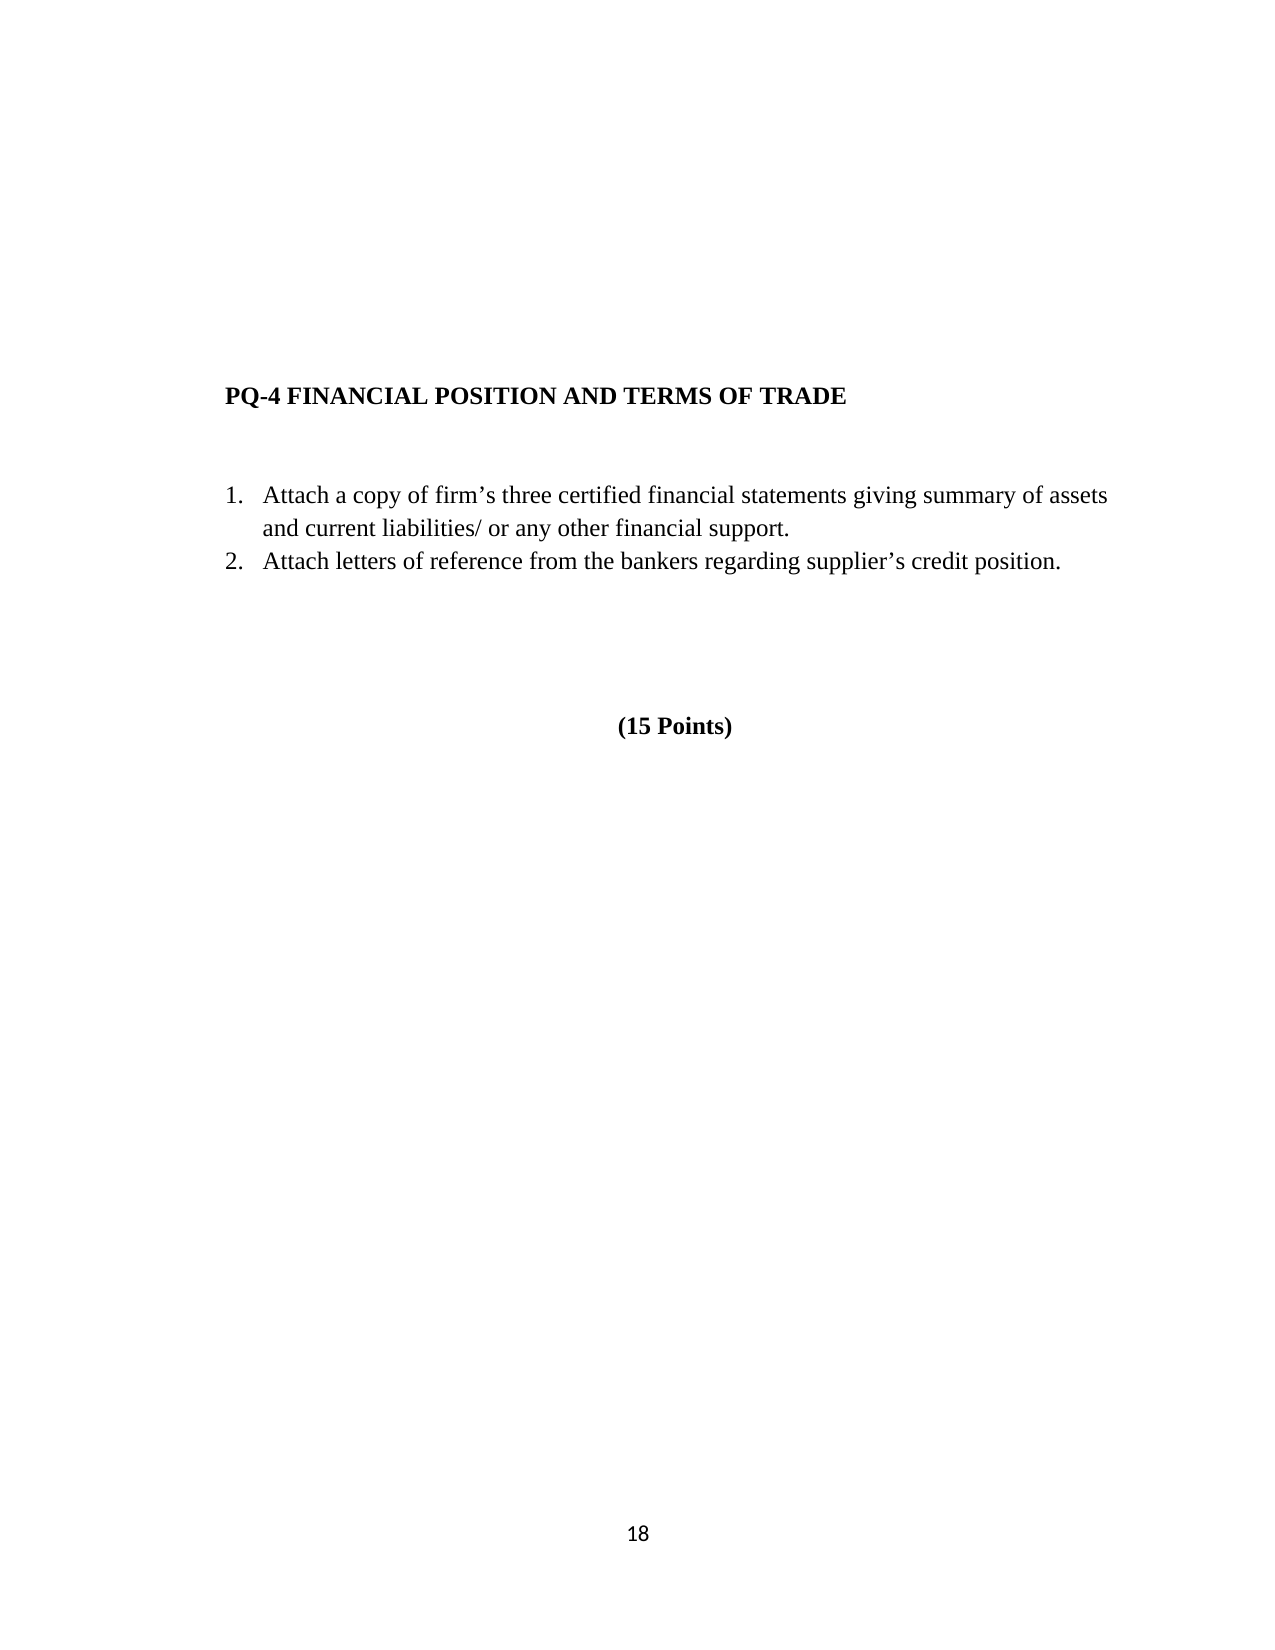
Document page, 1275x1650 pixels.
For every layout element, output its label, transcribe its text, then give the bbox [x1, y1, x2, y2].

list Attach letters of reference from the bankers regarding supplier’s credit position. [225, 546, 1125, 575]
list (15 Points) [225, 711, 1125, 740]
list PQ-4 FINANCIAL POSITION AND TERMS OF TRADE [225, 381, 1125, 410]
list Attach a copy of firm’s three certified financial statements giving summary of assets and current liabilities/ or any other financial support. [225, 480, 1125, 542]
